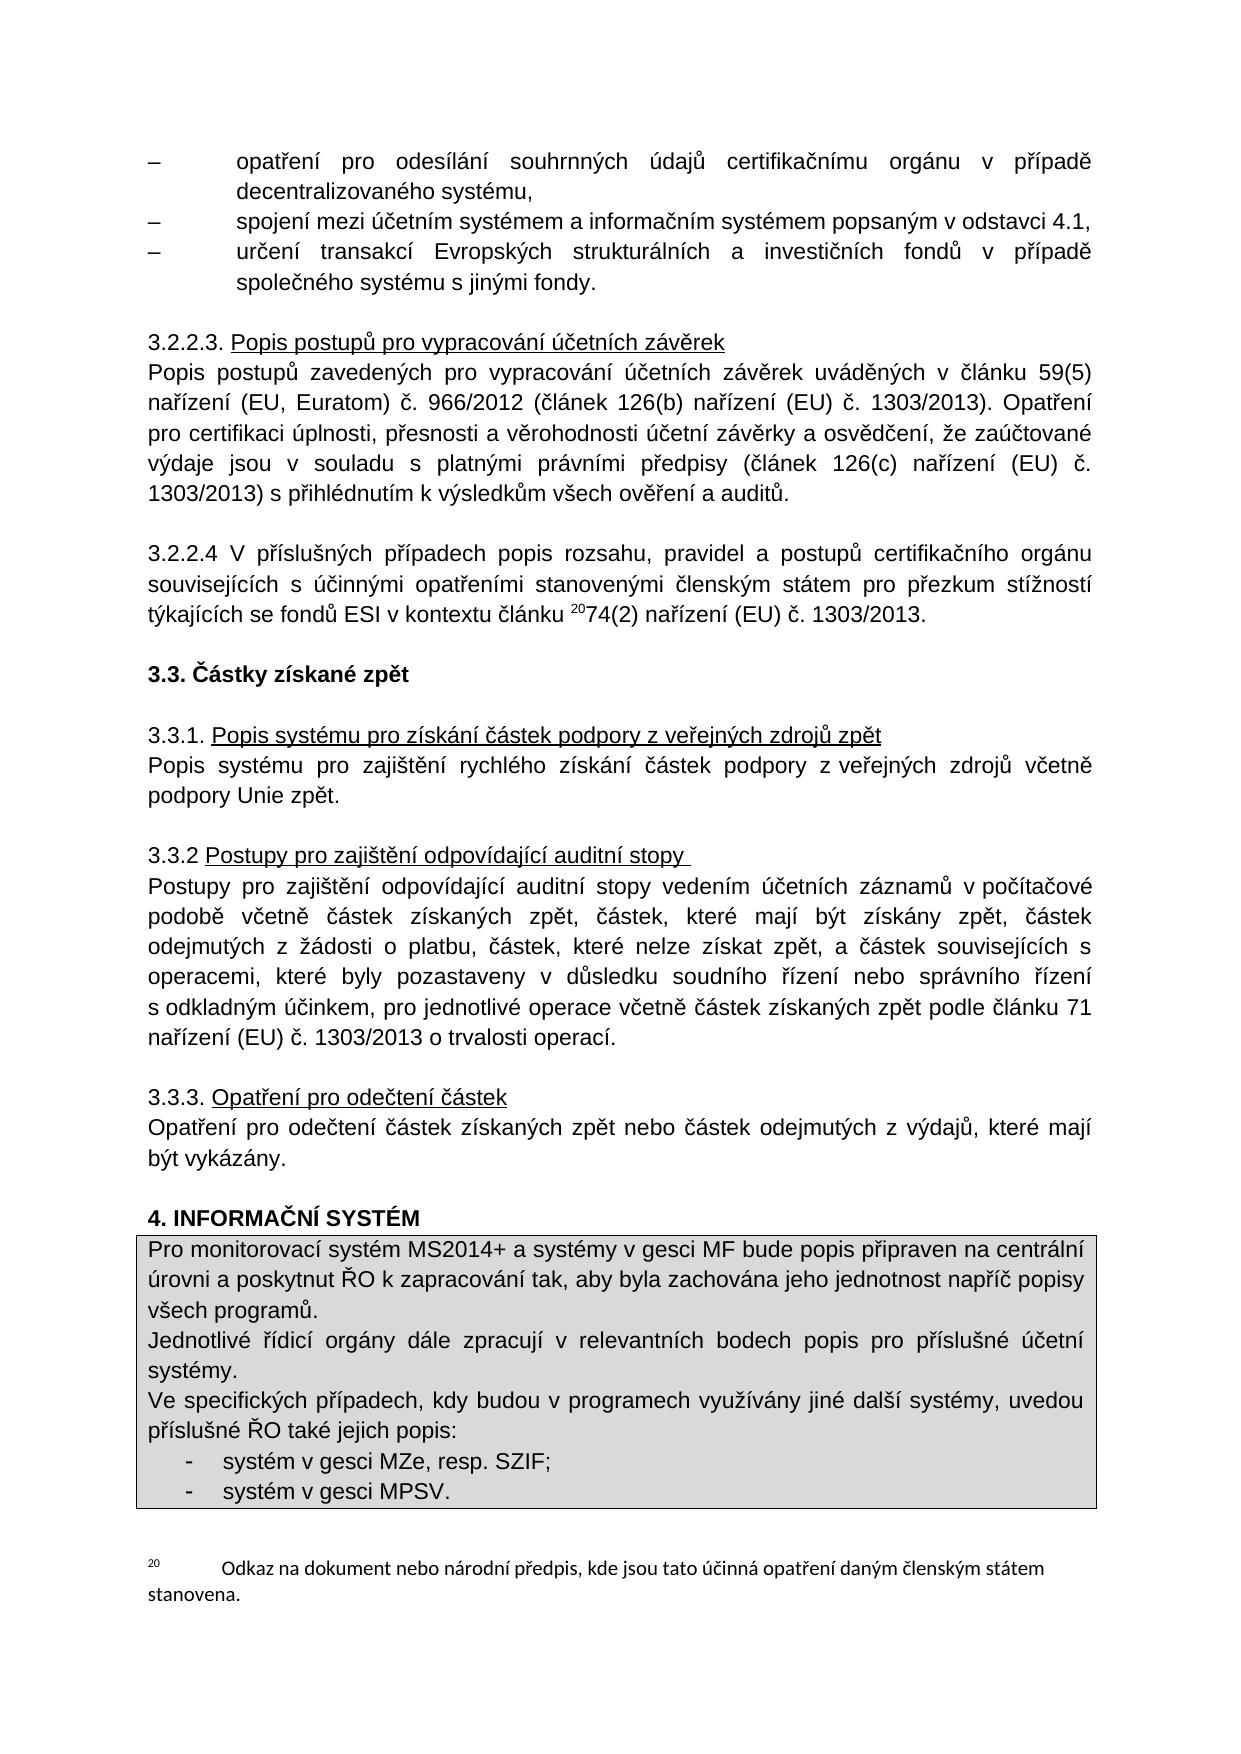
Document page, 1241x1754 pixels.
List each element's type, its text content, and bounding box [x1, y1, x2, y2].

text Popis postupů zavedených pro vypracování účetních závěrek uváděných v článku 59(5) nařízení (EU, Euratom) č. 966/2012 (článek 126(b) nařízení (EU) č. 1303/2013). Opatření pro certifikaci úplnosti, přesnosti a věrohodnosti účetní závěrky a osvědčení, že zaúčtované výdaje jsou v souladu s platnými právními předpisy (článek 126(c) nařízení (EU) č. 1303/2013) s přihlédnutím k výsledkům všech ověření a auditů. [148, 359, 1093, 506]
text 3.3.2 Postupy pro zajištění odpovídající auditní stopy [148, 842, 1093, 869]
table_header Pro monitorovací systém MS2014+ a systémy v gesci MF bude popis připraven na centrální úrovni a poskytnut ŘO k zapracování tak, aby byla zachována jeho jednotnost napříč popisy všech programů. Jednotlivé řídicí orgány dále zpracují v relevantních bodech popis pro příslušné účetní systémy. Ve specifických případech, kdy budou v programech využívány jiné další systémy, uvedou příslušné ŘO také jejich popis: systém v gesci MZe, resp. SZIF; systém v gesci MPSV. [137, 1236, 1096, 1508]
text 4. INFORMAČNÍ SYSTÉM [148, 1205, 1093, 1231]
list spojení mezi účetním systémem a informačním systémem popsaným v odstavci 4.1, [148, 208, 1093, 234]
list určení transakcí Evropských strukturálních a investičních fondů v případě společného systému s jinými fondy. [148, 238, 1093, 295]
text 3.3.1. Popis systému pro získání částek podpory z veřejných zdrojů zpět [148, 722, 1093, 748]
text Postupy pro zajištění odpovídající auditní stopy vedením účetních záznamů v počítačové podobě včetně částek získaných zpět, částek, které mají být získány zpět, částek odejmutých z žádosti o platbu, částek, které nelze získat zpět, a částek souvisejících s operacemi, které byly pozastaveny v důsledku soudního řízení nebo správního řízení s odkladným účinkem, pro jednotlivé operace včetně částek získaných zpět podle článku 71 nařízení (EU) č. 1303/2013 o trvalosti operací. [148, 873, 1093, 1050]
list opatření pro odesílání souhrnných údajů certifikačnímu orgánu v případě decentralizovaného systému, [148, 148, 1093, 204]
text 3.2.2.4 V příslušných případech popis rozsahu, pravidel a postupů certifikačního orgánu souvisejících s účinnými opatřeními stanovenými členským státem pro přezkum stížností týkajících se fondů ESI v kontextu článku 74(2) nařízení (EU) č. 1303/2013. [148, 540, 1093, 627]
text 3.3.3. Opatření pro odečtení částek [148, 1084, 1093, 1110]
text Popis systému pro zajištění rychlého získání částek podpory z veřejných zdrojů včetně podpory Unie zpět. [148, 752, 1093, 808]
text 3.3. Částky získané zpět [148, 661, 1093, 687]
text 3.2.2.3. Popis postupů pro vypracování účetních závěrek [148, 329, 1093, 355]
text Opatření pro odečtení částek získaných zpět nebo částek odejmutých z výdajů, které mají být vykázány. [148, 1114, 1093, 1171]
